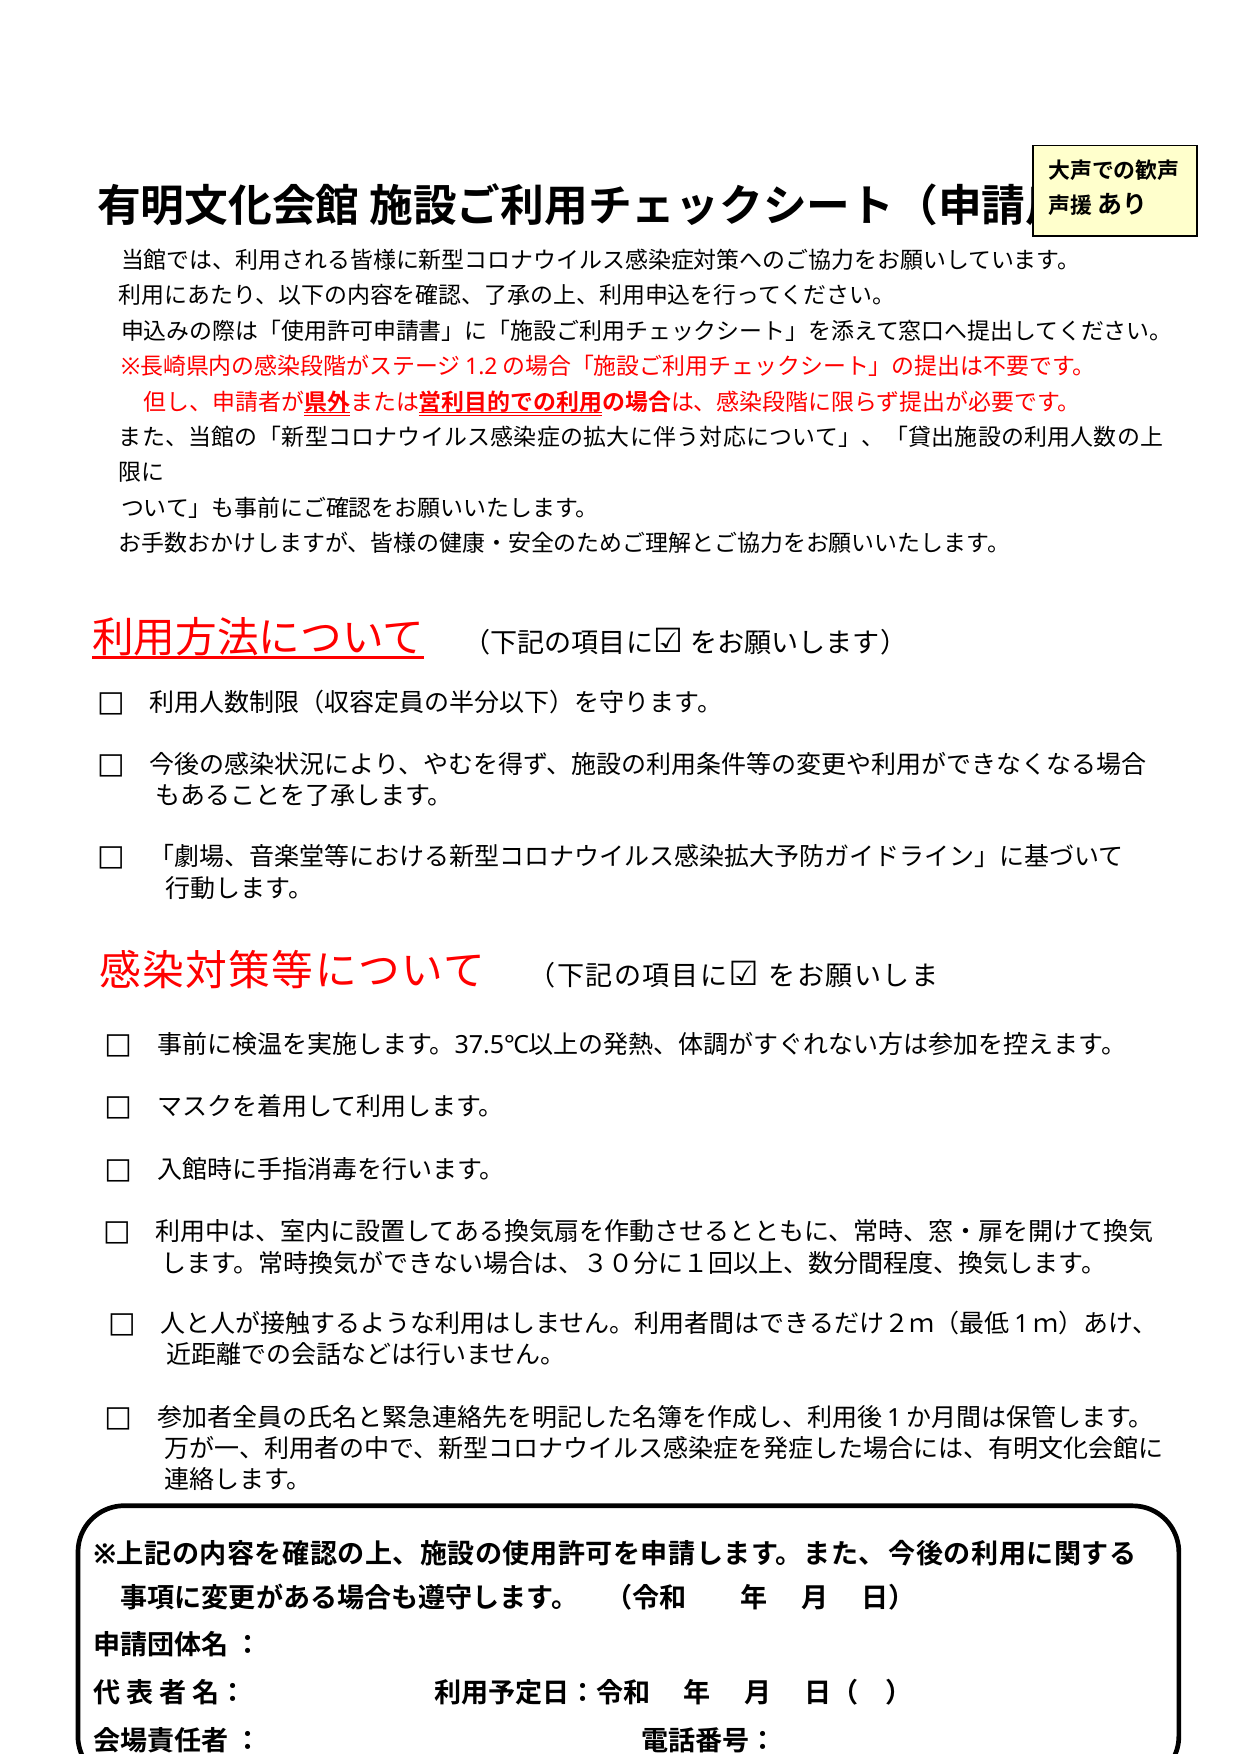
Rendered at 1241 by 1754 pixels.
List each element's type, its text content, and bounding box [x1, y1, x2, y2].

text お手数おかけしますが、皆様の健康・安全のためご理解とご協力をお願いいたします。 [119, 523, 1165, 558]
text 申込みの際は「使用許可申請書」に「施設ご利用チェックシート」を添えて窓口へ提出してください。 [75, 310, 1165, 346]
text ついて」も事前にご確認をお願いいたします。 [75, 487, 1165, 523]
text 当館では、利用される皆様に新型コロナウイルス感染症対策へのご協力をお願いしています。 [75, 239, 1165, 275]
text 利用にあたり、以下の内容を確認、了承の上、利用申込を行ってください。 [119, 275, 1165, 310]
text □ 今後の感染状況により、やむを得ず、施設の利用条件等の変更や利用ができなくなる場合もあることを了承します。 [97, 748, 1165, 811]
text 但し、申請者が県外または営利目的での利用の場合は、感染段階に限らず提出が必要です。 [75, 381, 1165, 417]
text □ 利用人数制限（収容定員の半分以下）を守ります。 [97, 686, 1165, 717]
text 万が一、利用者の中で、新型コロナウイルス感染症を発症した場合には、有明文化会館に [152, 1432, 1165, 1464]
text □ 利用中は、室内に設置してある換気扇を作動させるとともに、常時、窓・扉を開けて換気します。常時換気ができない場合は、３０分に１回以上、数分間程度、換気します。 [103, 1216, 1165, 1278]
text □ マスクを着用して利用します。 [75, 1091, 1165, 1122]
text □ 事前に検温を実施します。37.5℃以上の発熱、体調がすぐれない方は参加を控えます。 [75, 1028, 1165, 1059]
text □ 「劇場、音楽堂等における新型コロナウイルス感染拡大予防ガイドライン」に基づいて [97, 841, 1165, 872]
text また、当館の「新型コロナウイルス感染症の拡大に伴う対応について」、「貸出施設の利用人数の上限に [119, 417, 1165, 487]
text □ 参加者全員の氏名と緊急連絡先を明記した名簿を作成し、利用後1か月間は保管します。 [75, 1401, 1165, 1432]
text 有明文化会館 施設ご利用チェックシート（申請用） [75, 164, 1165, 239]
text □ 入館時に手指消毒を行います。 [75, 1153, 1165, 1184]
text 行動します。 [141, 872, 1165, 903]
text ※長崎県内の感染段階がステージ1.2の場合「施設ご利用チェックシート」の提出は不要です。 [75, 346, 1165, 381]
text □ 人と人が接触するような利用はしません。利用者間はできるだけ２ｍ（最低1ｍ）あけ、近距離での会話などは行いません。 [108, 1307, 1165, 1370]
text 連絡します。 [152, 1464, 1165, 1495]
